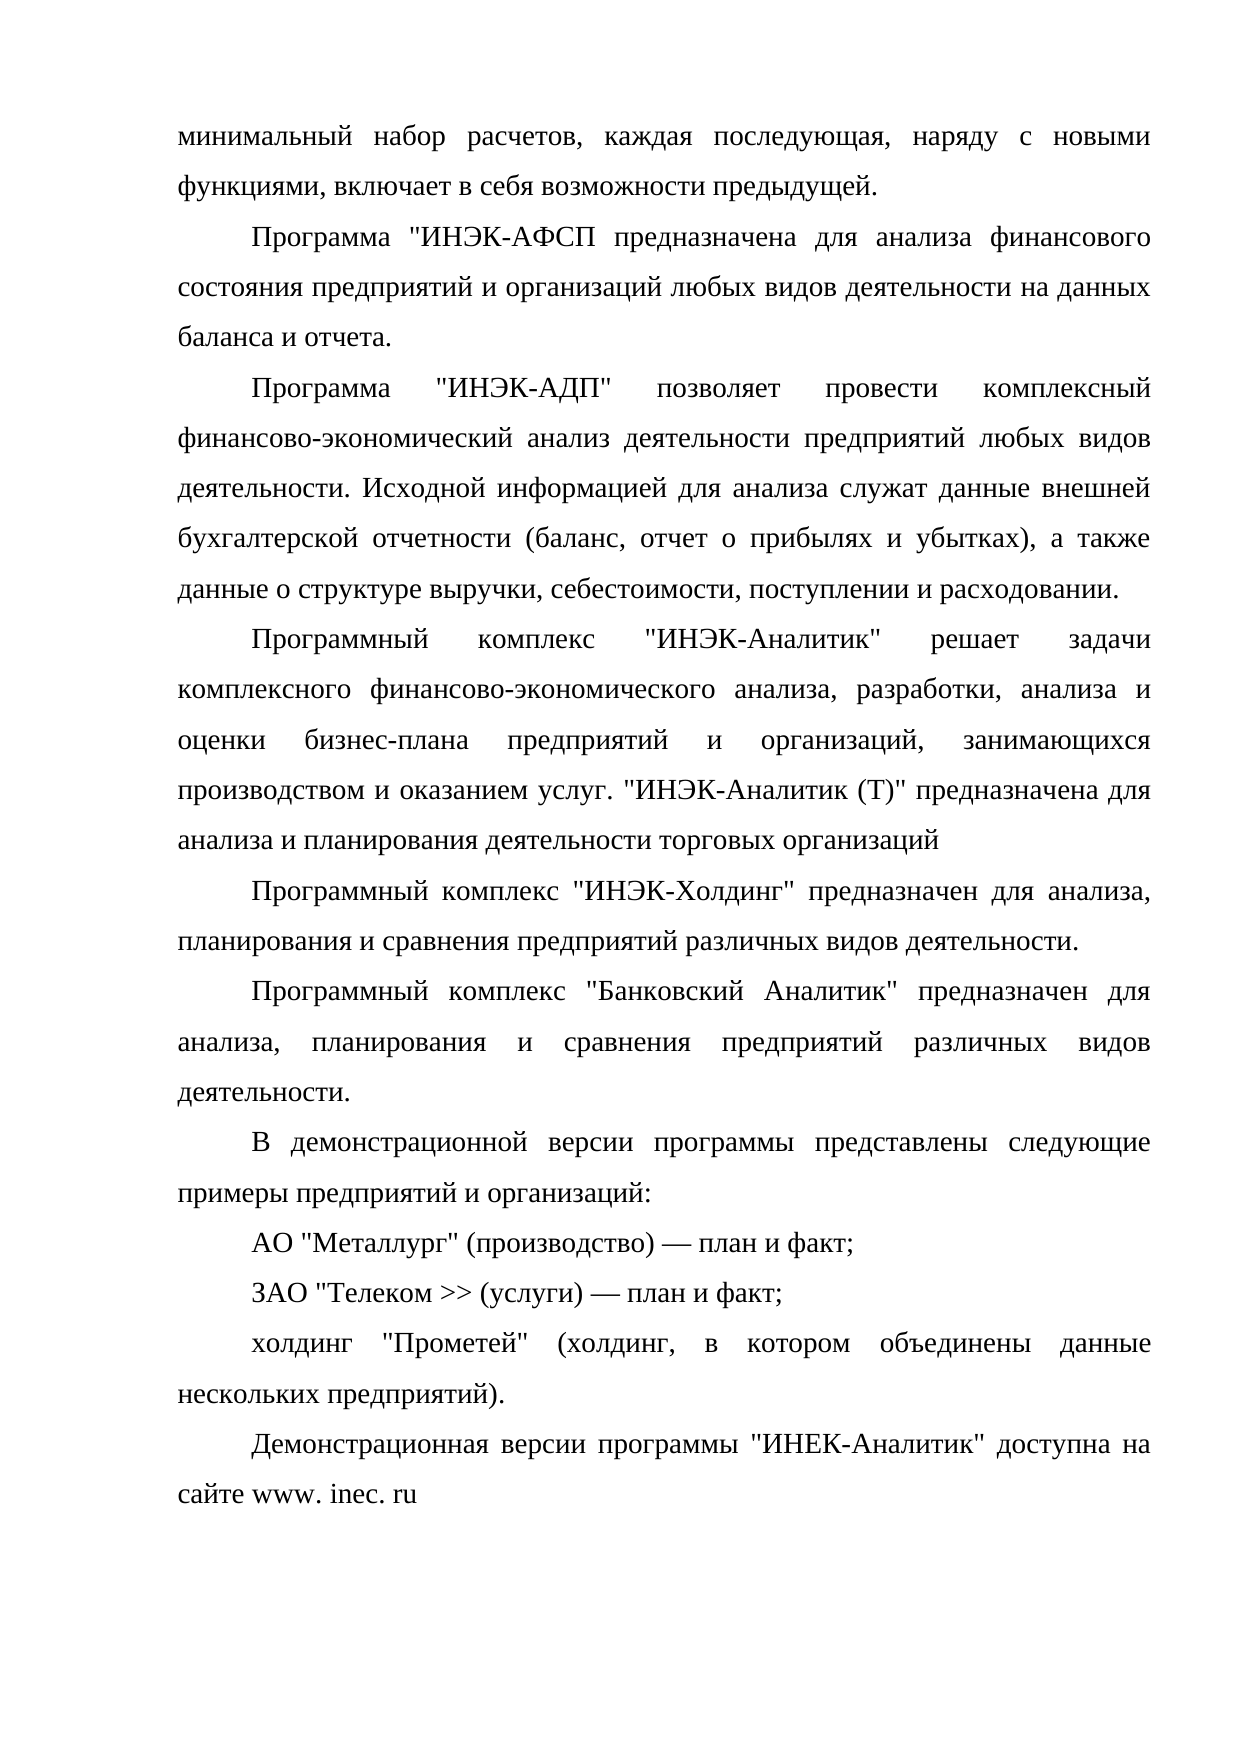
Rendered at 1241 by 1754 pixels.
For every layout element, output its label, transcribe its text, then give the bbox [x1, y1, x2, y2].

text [177, 118, 1152, 202]
text Программный комплекс "ИНЭК-Холдинг" предназначен для анализа, планирования и сравнения предприятий различных видов деятельности. [177, 873, 1152, 957]
text АО "Металлург" (производство) — план и факт; [177, 1225, 1152, 1258]
text холдинг "Прометей" (холдинг, в котором объединены данные нескольких предприятий). [177, 1326, 1152, 1409]
text Программа "ИНЭК-АФСП предназначена для анализа финансового состояния предприятий и организаций любых видов деятельности на данных баланса и отчета. [177, 219, 1152, 353]
text В демонстрационной версии программы представлены следующие примеры предприятий и организаций: [177, 1124, 1152, 1208]
text ЗАО "Телеком >> (услуги) — план и факт; [177, 1275, 1152, 1309]
text Демонстрационная версии программы "ИНЕК-Аналитик" доступна на сайте www. inec. ru [177, 1426, 1152, 1510]
text Программный комплекс "ИНЭК-Аналитик" решает задачи комплексного финансово-экономического анализа, разработки, анализа и оценки бизнес-плана предприятий и организаций, занимающихся производством и оказанием услуг. "ИНЭК-Аналитик (Т)" предназначена для анализа и планирования деятельности торговых организаций [177, 621, 1152, 856]
text Программа "ИНЭК-АДП" позволяет провести комплексный финансово-экономический анализ деятельности предприятий любых видов деятельности. Исходной информацией для анализа служат данные внешней бухгалтерской отчетности (баланс, отчет о прибылях и убытках), а также данные о структуре выручки, себестоимости, поступлении и расходовании. [177, 370, 1152, 604]
text Программный комплекс "Банковский Аналитик" предназначен для анализа, планирования и сравнения предприятий различных видов деятельности. [177, 973, 1152, 1108]
